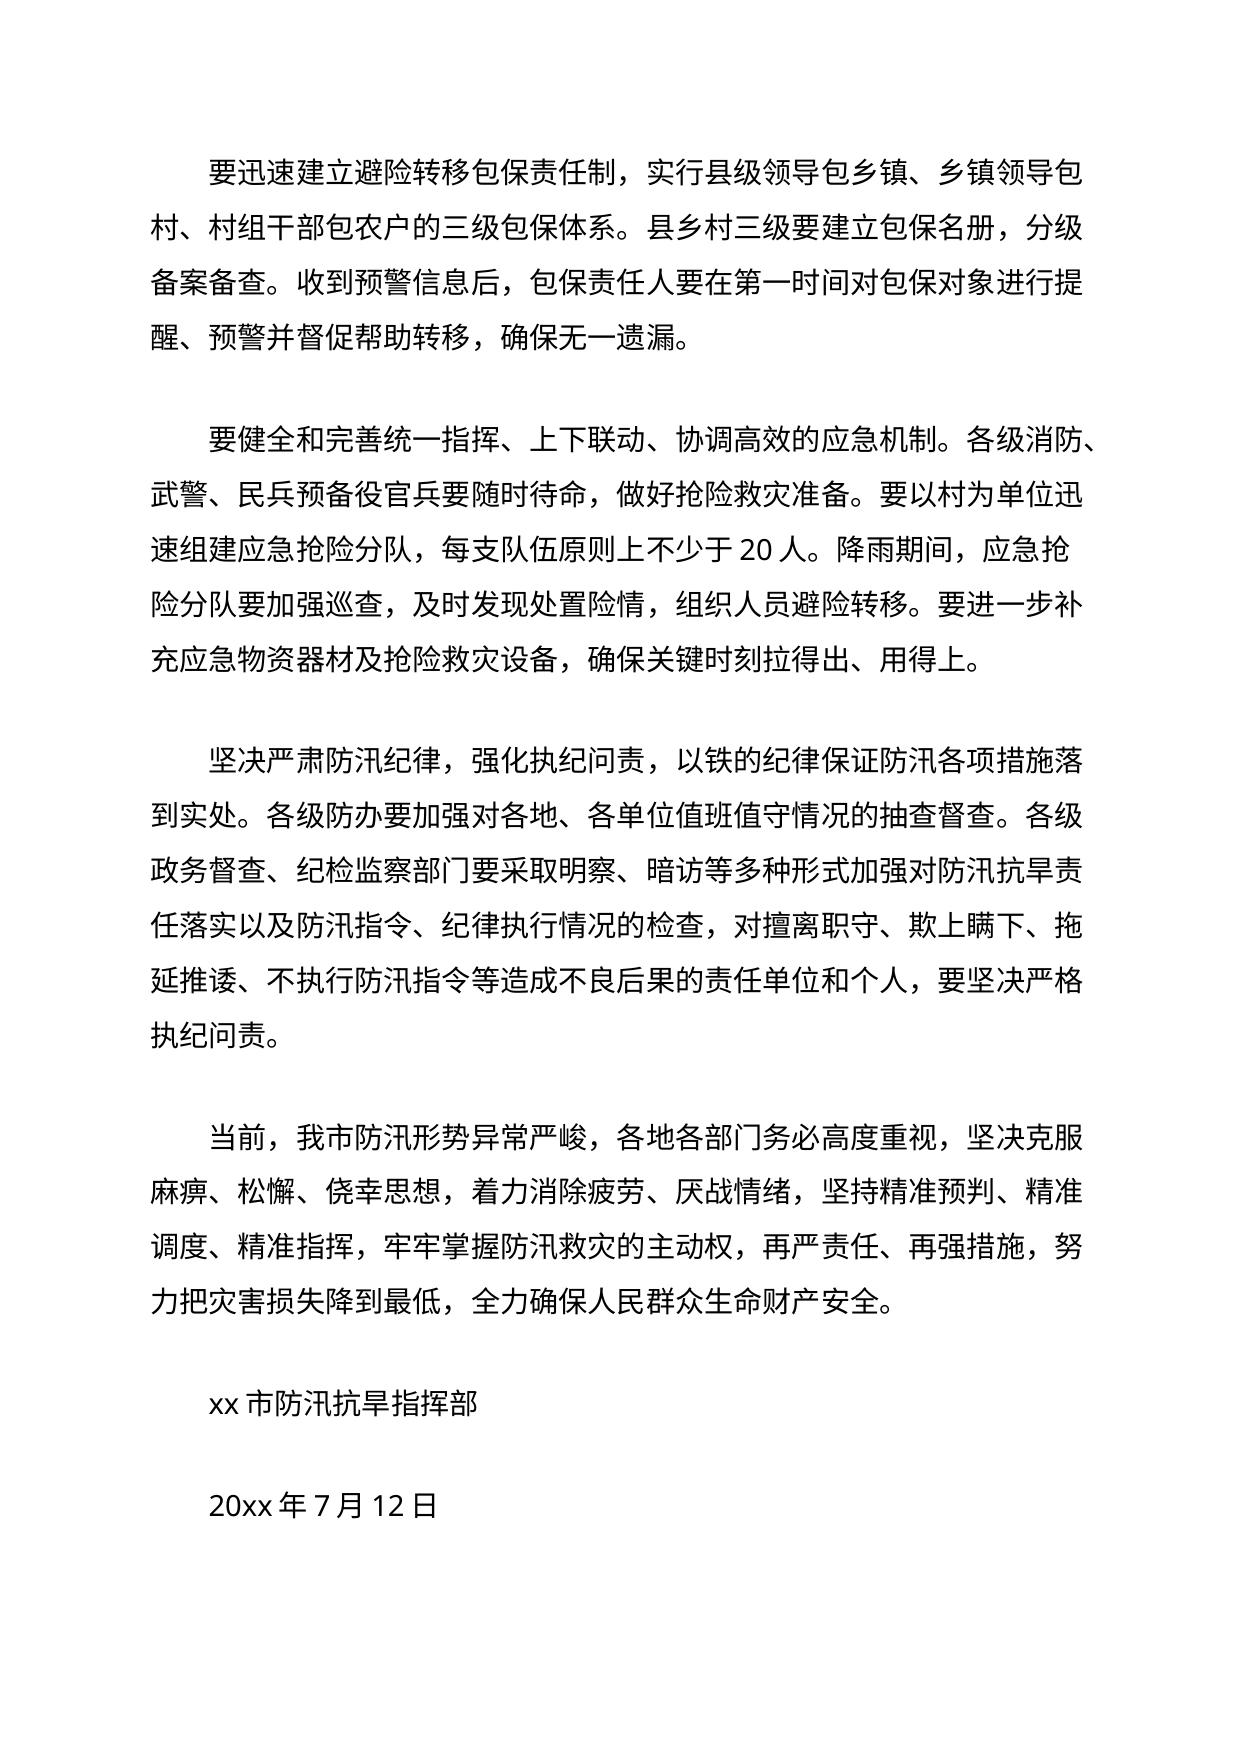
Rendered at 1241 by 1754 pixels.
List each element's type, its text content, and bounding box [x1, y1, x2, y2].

text 当前，我市防汛形势异常严峻，各地各部门务必高度重视，坚决克服麻痹、松懈、侥幸思想，着力消除疲劳、厌战情绪，坚持精准预判、精准调度、精准指挥，牢牢掌握防汛救灾的主动权，再严责任、再强措施，努力把灾害损失降到最低，全力确保人民群众生命财产安全。 [150, 1114, 1090, 1321]
text 要健全和完善统一指挥、上下联动、协调高效的应急机制。各级消防、武警、民兵预备役官兵要随时待命，做好抢险救灾准备。要以村为单位迅速组建应急抢险分队，每支队伍原则上不少于20人。降雨期间，应急抢险分队要加强巡查，及时发现处置险情，组织人员避险转移。要进一步补充应急物资器材及抢险救灾设备，确保关键时刻拉得出、用得上。 [150, 416, 1090, 678]
text xx市防汛抗旱指挥部 [150, 1381, 1090, 1423]
text 要迅速建立避险转移包保责任制，实行县级领导包乡镇、乡镇领导包村、村组干部包农户的三级包保体系。县乡村三级要建立包保名册，分级备案备查。收到预警信息后，包保责任人要在第一时间对包保对象进行提醒、预警并督促帮助转移，确保无一遗漏。 [150, 150, 1090, 357]
text 20xx年7月12日 [150, 1483, 1090, 1525]
text 坚决严肃防汛纪律，强化执纪问责，以铁的纪律保证防汛各项措施落到实处。各级防办要加强对各地、各单位值班值守情况的抽查督查。各级政务督查、纪检监察部门要采取明察、暗访等多种形式加强对防汛抗旱责任落实以及防汛指令、纪律执行情况的检查，对擅离职守、欺上瞒下、拖延推诿、不执行防汛指令等造成不良后果的责任单位和个人，要坚决严格执纪问责。 [150, 738, 1090, 1055]
